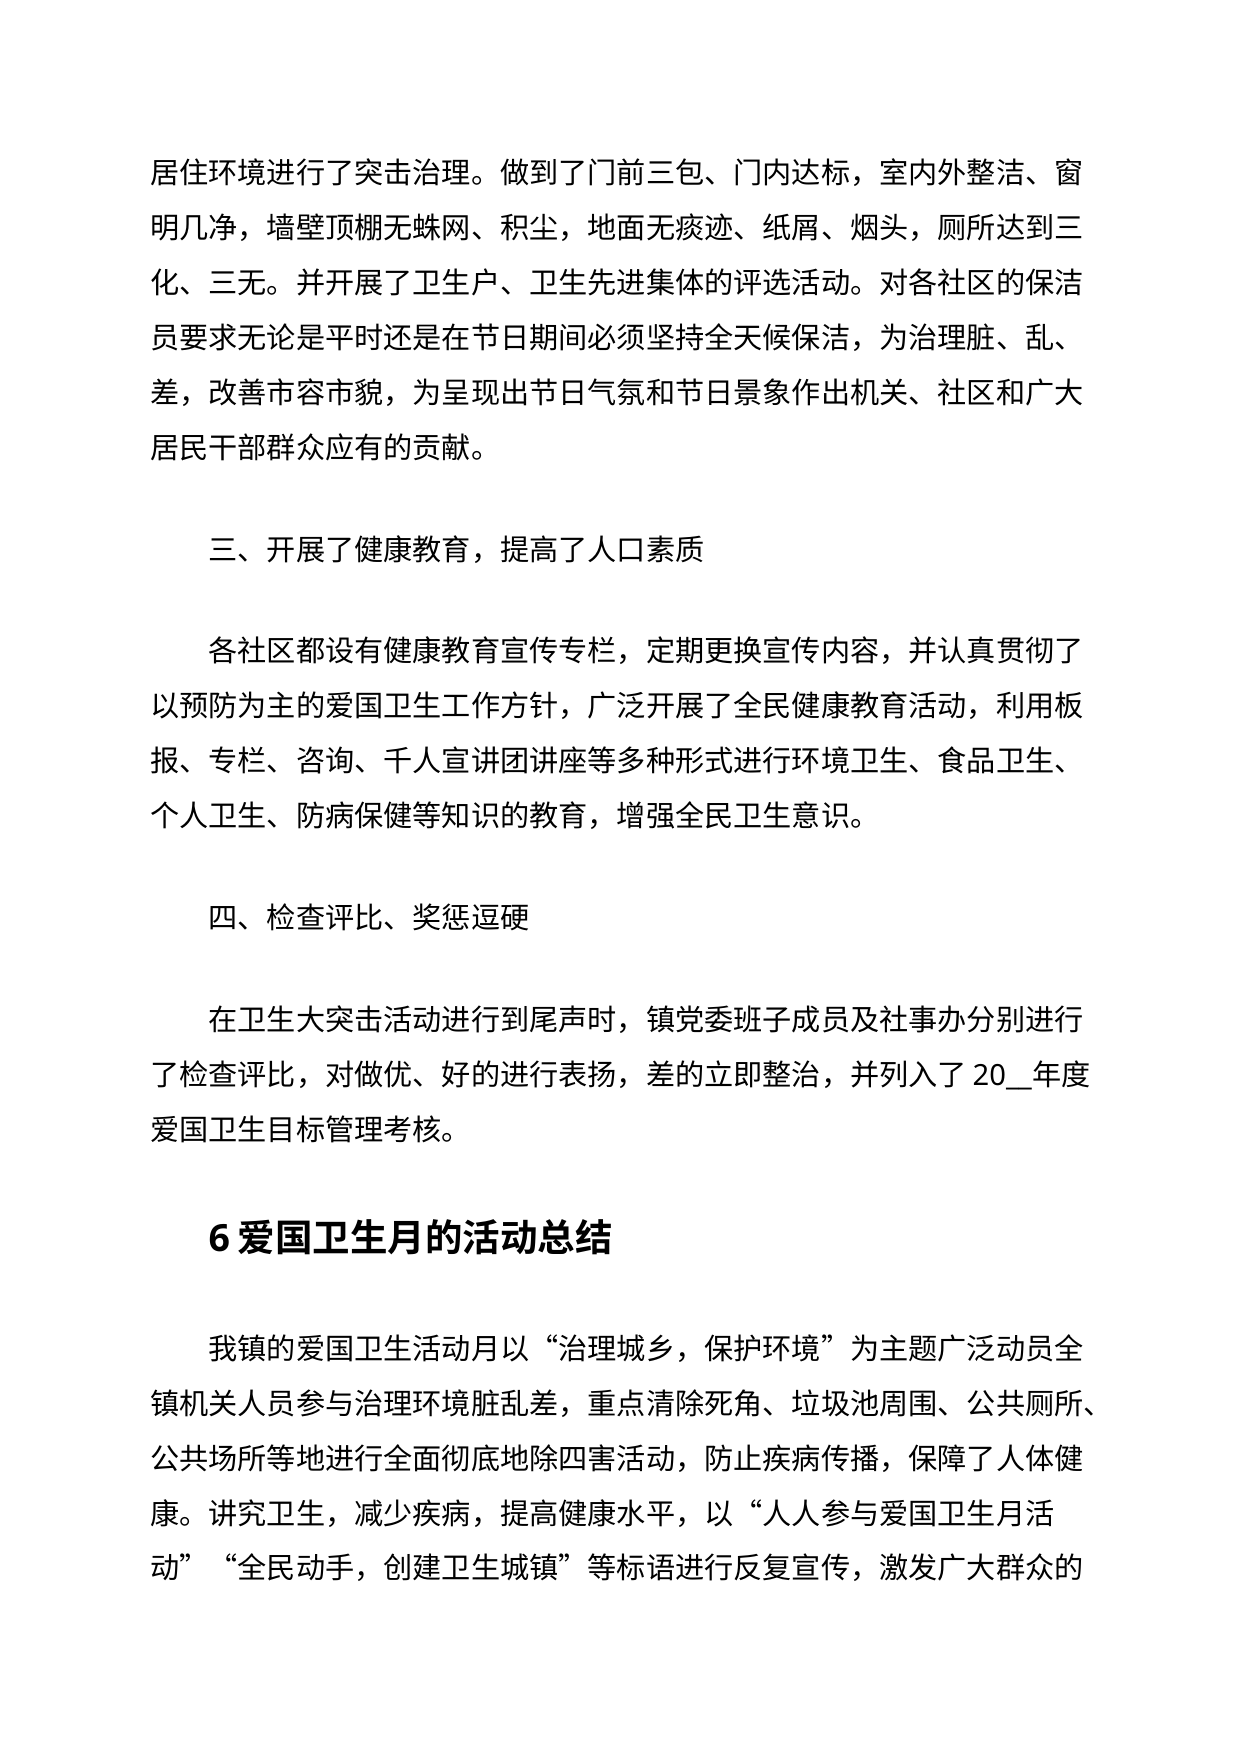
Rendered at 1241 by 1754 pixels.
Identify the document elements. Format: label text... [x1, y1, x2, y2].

text 6爱国卫生月的活动总结 [150, 1208, 1090, 1262]
text 三、开展了健康教育，提高了人口素质 [150, 526, 1090, 568]
text 各社区都设有健康教育宣传专栏，定期更换宣传内容，并认真贯彻了以预防为主的爱国卫生工作方针，广泛开展了全民健康教育活动，利用板报、专栏、咨询、千人宣讲团讲座等多种形式进行环境卫生、食品卫生、个人卫生、防病保健等知识的教育，增强全民卫生意识。 [150, 628, 1090, 835]
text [150, 1326, 1090, 1587]
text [150, 150, 1090, 467]
text 四、检查评比、奖惩逗硬 [150, 894, 1090, 937]
text 在卫生大突击活动进行到尾声时，镇党委班子成员及社事办分别进行了检查评比，对做优、好的进行表扬，差的立即整治，并列入了20__年度爱国卫生目标管理考核。 [150, 996, 1090, 1148]
